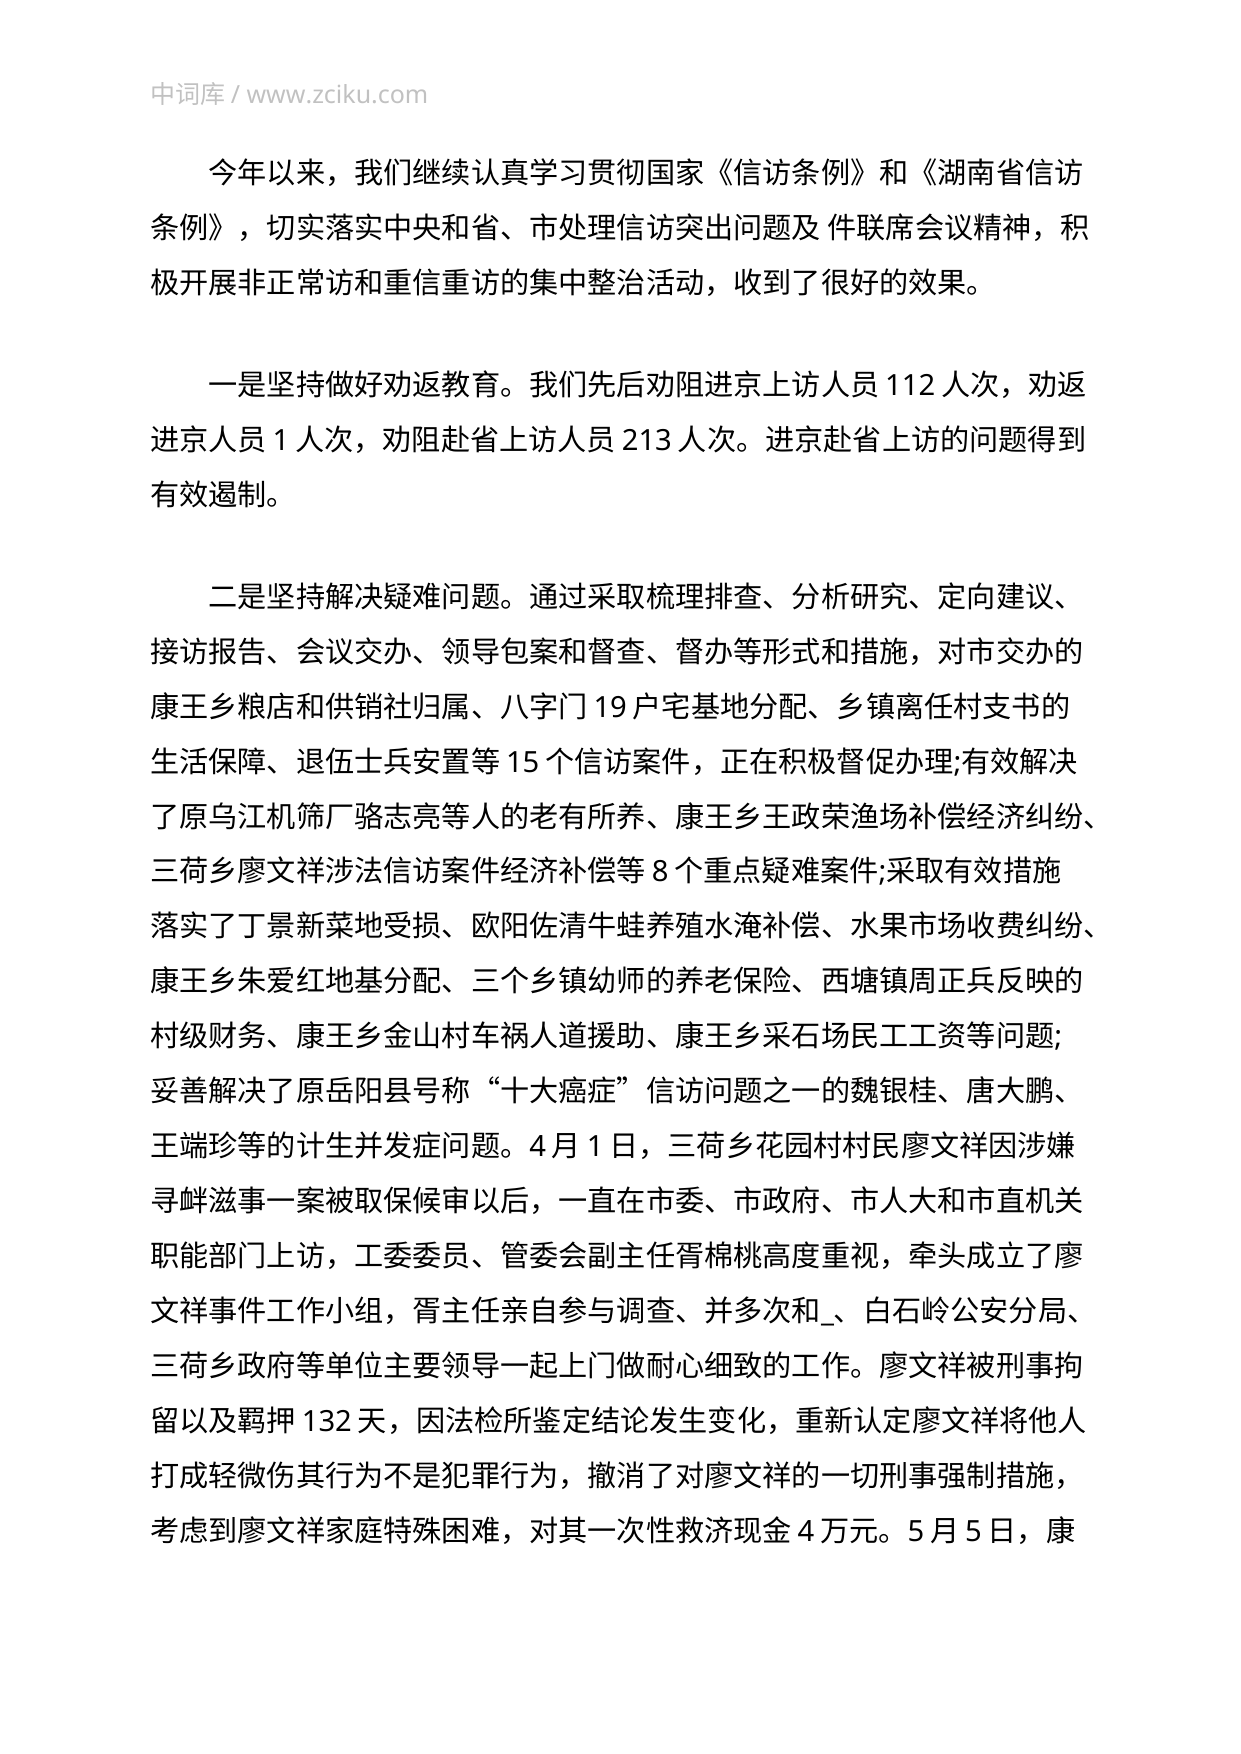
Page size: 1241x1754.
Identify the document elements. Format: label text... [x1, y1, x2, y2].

text 一是坚持做好劝返教育。我们先后劝阻进京上访人员112人次，劝返进京人员1人次，劝阻赴省上访人员213人次。进京赴省上访的问题得到有效遏制。 [150, 362, 1090, 514]
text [150, 573, 1090, 1550]
text 今年以来，我们继续认真学习贯彻国家《信访条例》和《湖南省信访条例》，切实落实中央和省、市处理信访突出问题及 件联席会议精神，积极开展非正常访和重信重访的集中整治活动，收到了很好的效果。 [150, 150, 1090, 302]
